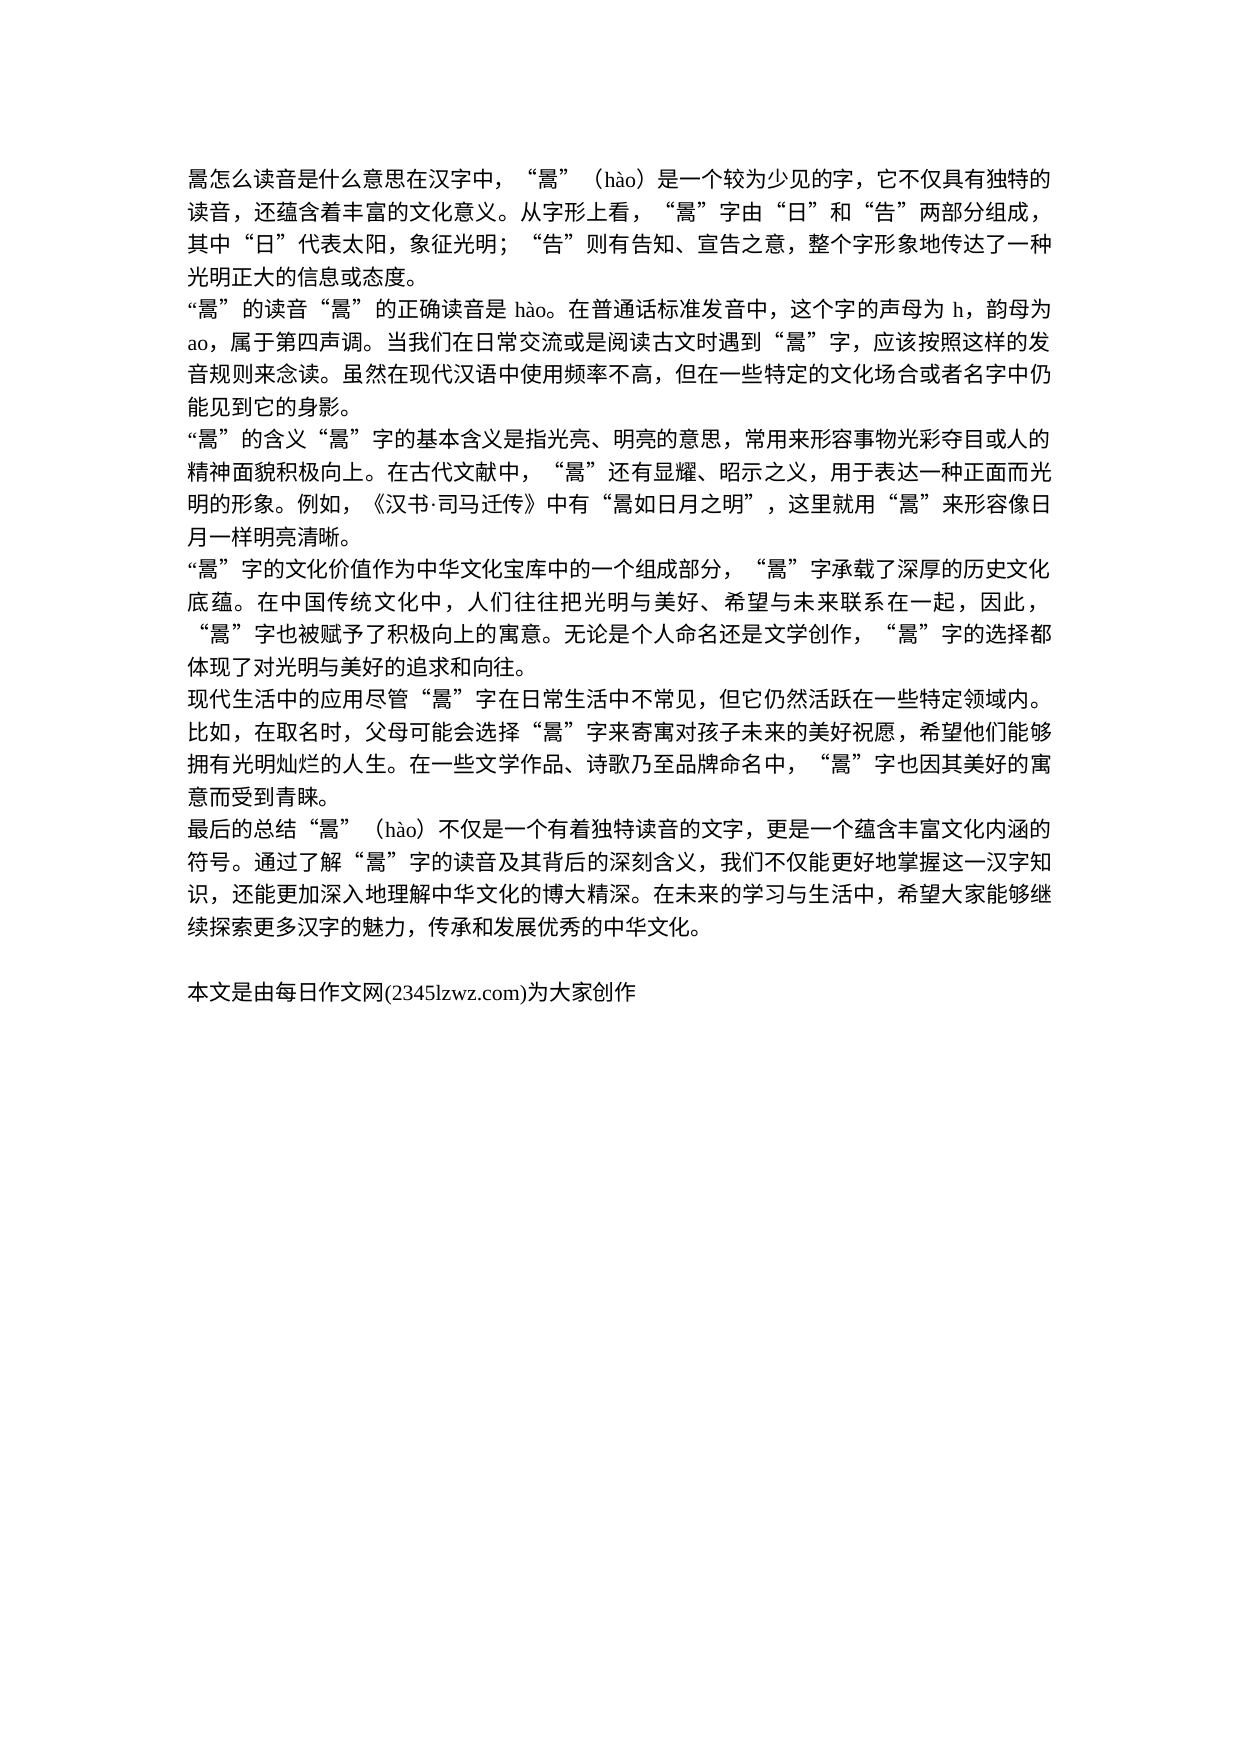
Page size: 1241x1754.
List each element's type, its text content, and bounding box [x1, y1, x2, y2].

text “暠”字的文化价值作为中华文化宝库中的一个组成部分，“暠”字承载了深厚的历史文化底蕴。在中国传统文化中，人们往往把光明与美好、希望与未来联系在一起，因此，“暠”字也被赋予了积极向上的寓意。无论是个人命名还是文学创作，“暠”字的选择都体现了对光明与美好的追求和向往。 [187, 552, 1053, 682]
text “暠”的含义“暠”字的基本含义是指光亮、明亮的意思，常用来形容事物光彩夺目或人的精神面貌积极向上。在古代文献中，“暠”还有显耀、昭示之义，用于表达一种正面而光明的形象。例如，《汉书·司马迁传》中有“暠如日月之明”，这里就用“暠”来形容像日月一样明亮清晰。 [187, 422, 1053, 552]
text 本文是由每日作文网(2345lzwz.com)为大家创作 [187, 974, 1053, 1007]
text 暠怎么读音是什么意思在汉字中，“暠”（hào）是一个较为少见的字，它不仅具有独特的读音，还蕴含着丰富的文化意义。从字形上看，“暠”字由“日”和“告”两部分组成，其中“日”代表太阳，象征光明；“告”则有告知、宣告之意，整个字形象地传达了一种光明正大的信息或态度。 [187, 162, 1053, 292]
text 最后的总结“暠”（hào）不仅是一个有着独特读音的文字，更是一个蕴含丰富文化内涵的符号。通过了解“暠”字的读音及其背后的深刻含义，我们不仅能更好地掌握这一汉字知识，还能更加深入地理解中华文化的博大精深。在未来的学习与生活中，希望大家能够继续探索更多汉字的魅力，传承和发展优秀的中华文化。 [187, 812, 1053, 942]
text 现代生活中的应用尽管“暠”字在日常生活中不常见，但它仍然活跃在一些特定领域内。比如，在取名时，父母可能会选择“暠”字来寄寓对孩子未来的美好祝愿，希望他们能够拥有光明灿烂的人生。在一些文学作品、诗歌乃至品牌命名中，“暠”字也因其美好的寓意而受到青睐。 [187, 682, 1053, 812]
text “暠”的读音“暠”的正确读音是 hào。在普通话标准发音中，这个字的声母为 h，韵母为 ao，属于第四声调。当我们在日常交流或是阅读古文时遇到“暠”字，应该按照这样的发音规则来念读。虽然在现代汉语中使用频率不高，但在一些特定的文化场合或者名字中仍能见到它的身影。 [187, 292, 1053, 422]
